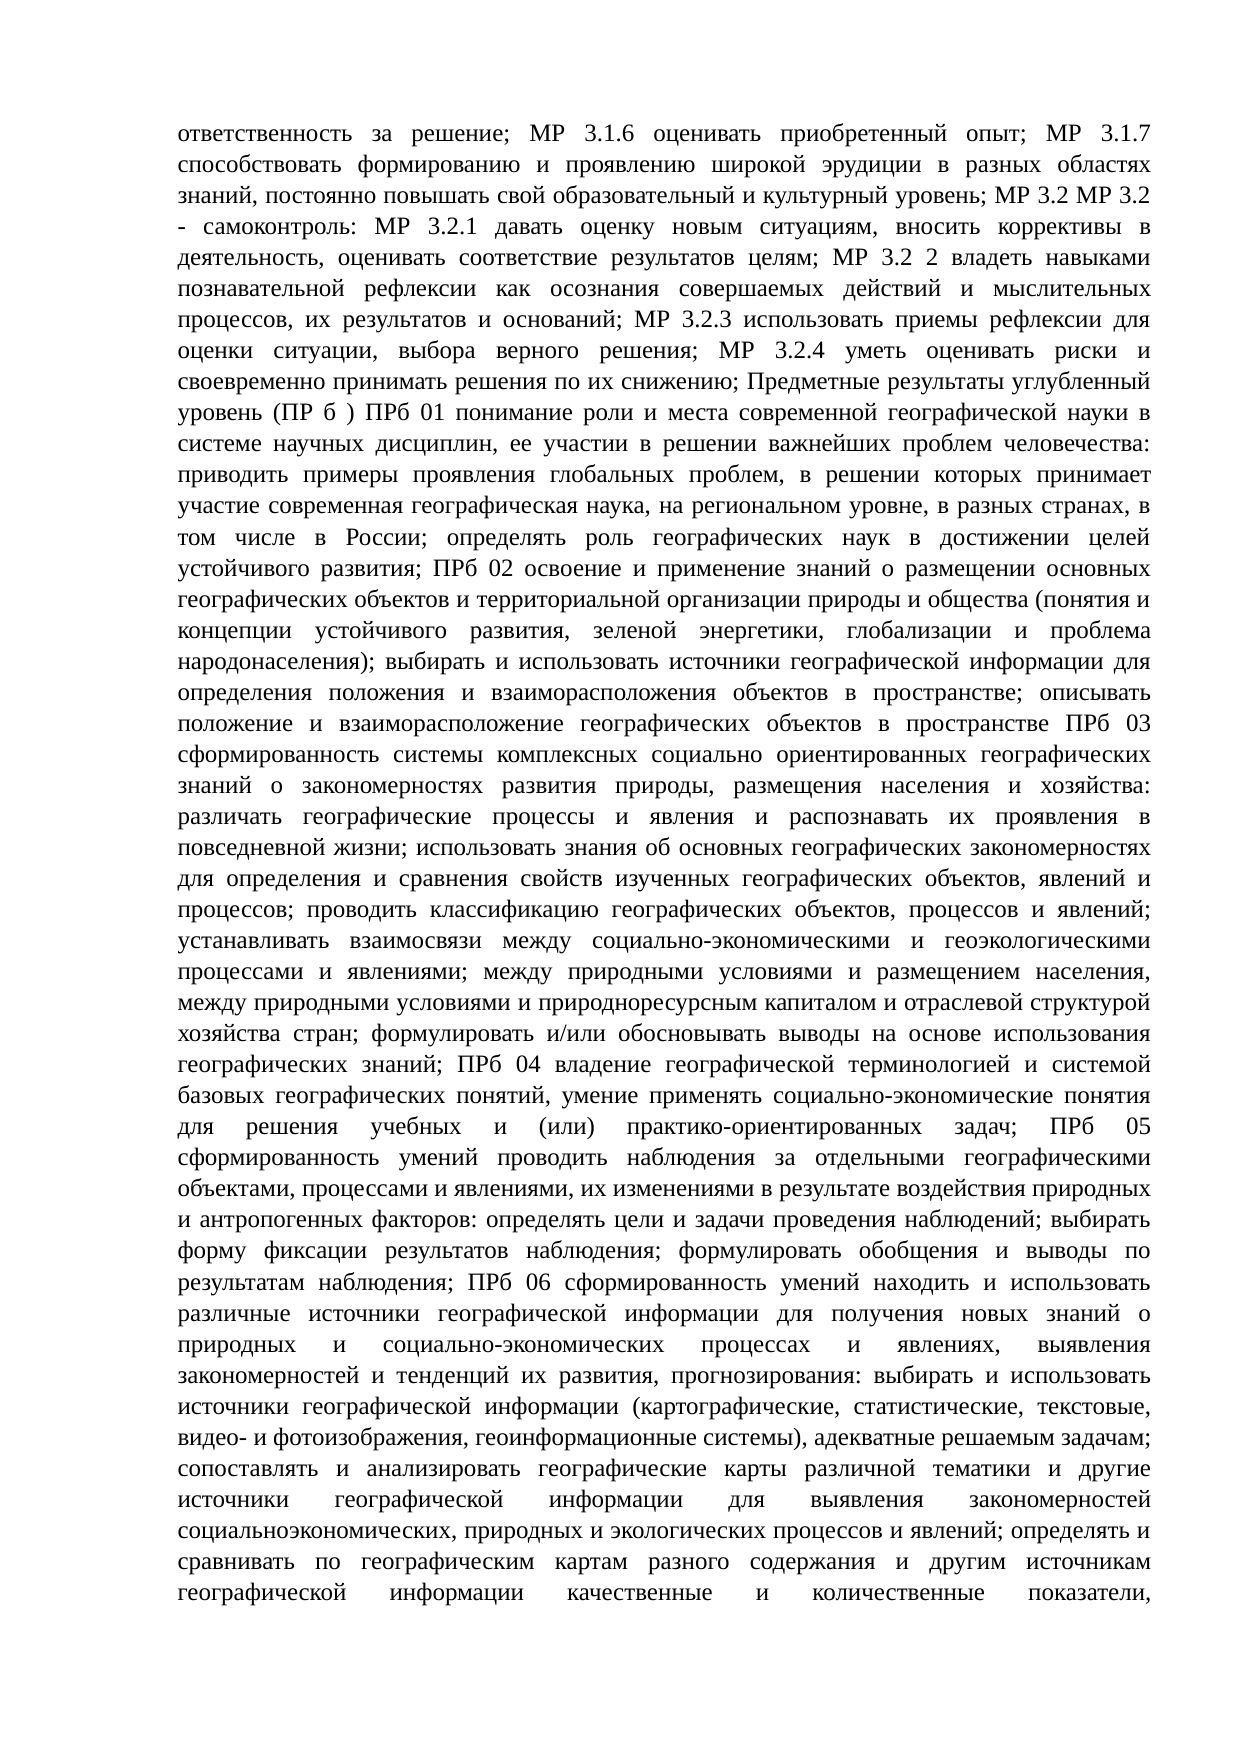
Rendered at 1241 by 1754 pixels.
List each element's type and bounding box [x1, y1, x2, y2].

text [177, 118, 1152, 1606]
